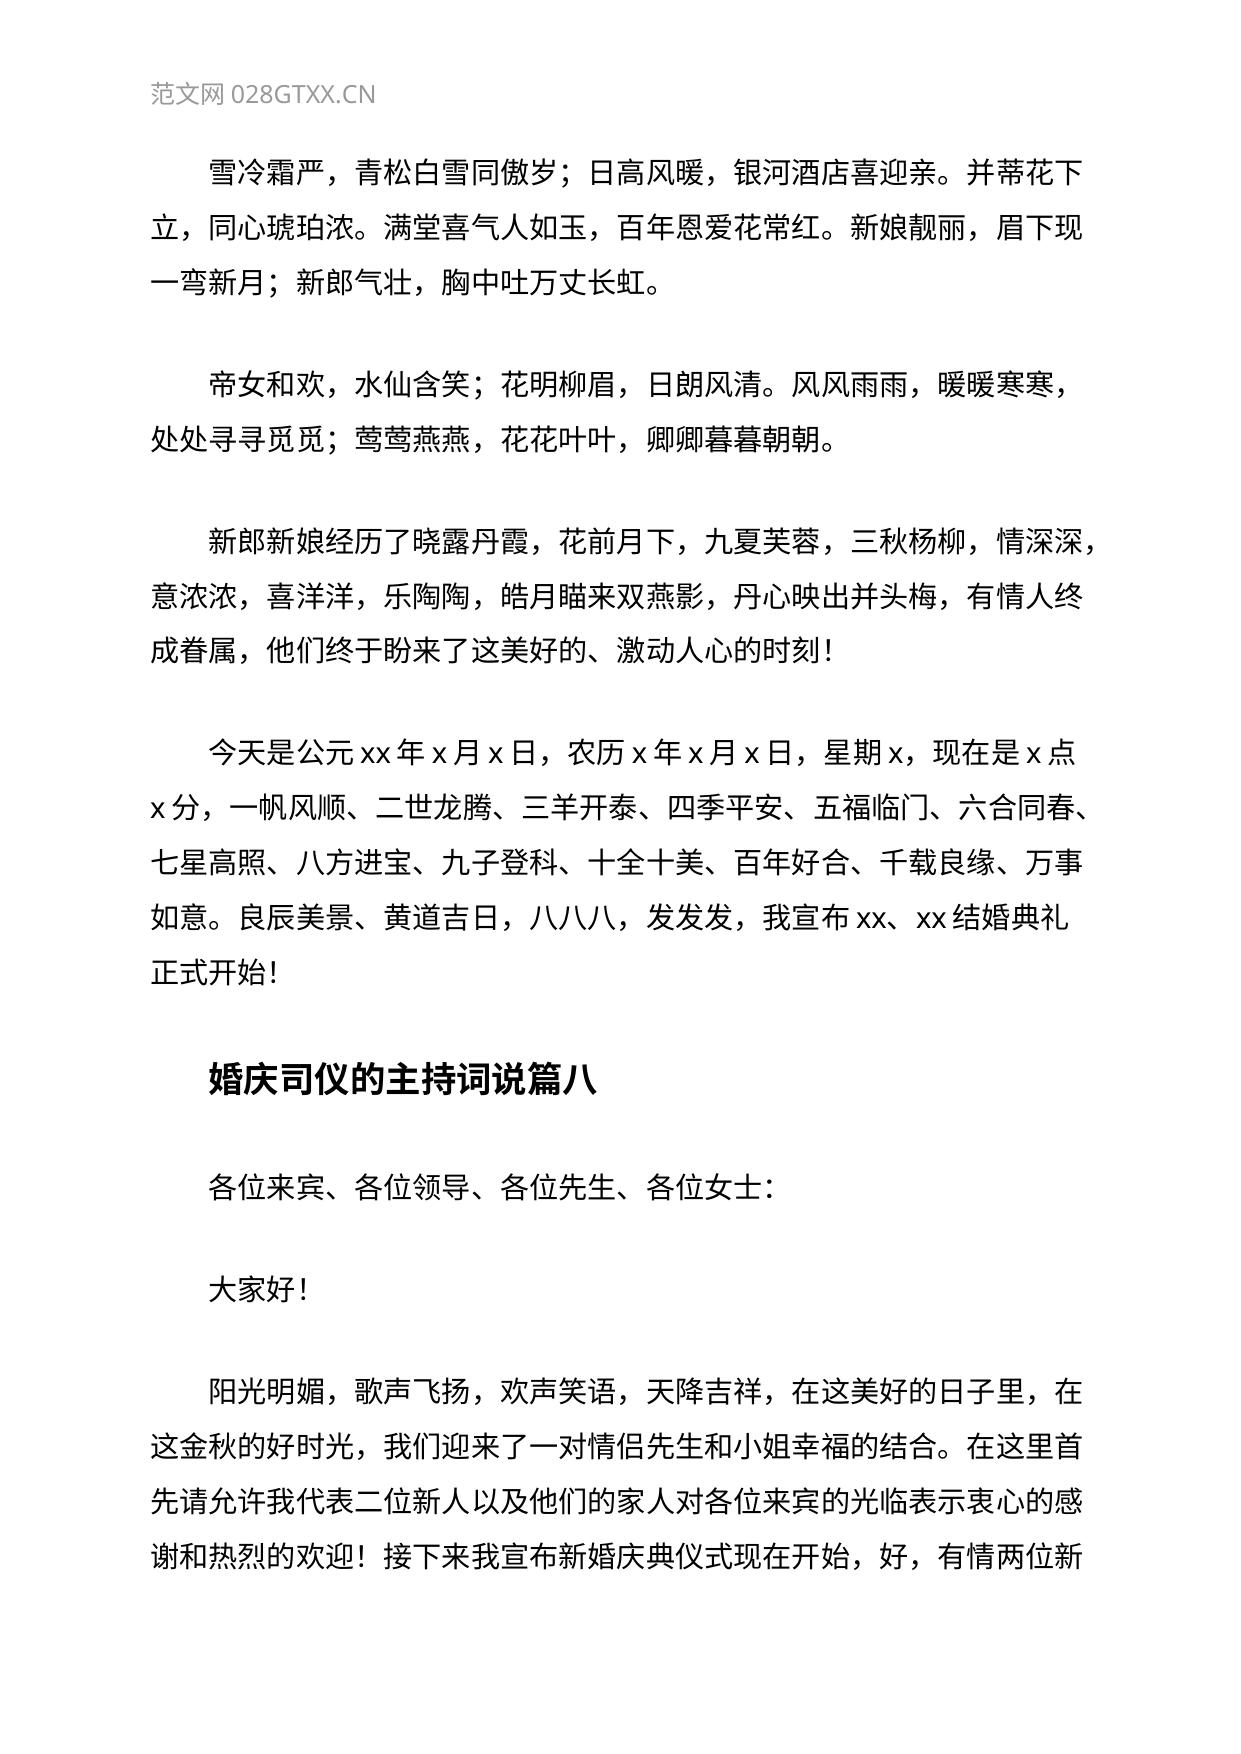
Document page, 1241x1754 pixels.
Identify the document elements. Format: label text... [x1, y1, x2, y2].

text 大家好！ [150, 1267, 1090, 1309]
text 帝女和欢，水仙含笑；花明柳眉，日朗风清。风风雨雨，暖暖寒寒，处处寻寻觅觅；莺莺燕燕，花花叶叶，卿卿暮暮朝朝。 [150, 362, 1090, 459]
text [150, 1368, 1090, 1575]
text 婚庆司仪的主持词说篇八 [150, 1051, 1090, 1103]
text 各位来宾、各位领导、各位先生、各位女士： [150, 1165, 1090, 1207]
text 新郎新娘经历了晓露丹霞，花前月下，九夏芙蓉，三秋杨柳，情深深，意浓浓，喜洋洋，乐陶陶，皓月瞄来双燕影，丹心映出并头梅，有情人终成眷属，他们终于盼来了这美好的、激动人心的时刻！ [150, 518, 1090, 670]
text 雪冷霜严，青松白雪同傲岁；日高风暖，银河酒店喜迎亲。并蒂花下立，同心琥珀浓。满堂喜气人如玉，百年恩爱花常红。新娘靓丽，眉下现一弯新月；新郎气壮，胸中吐万丈长虹。 [150, 150, 1090, 302]
text 今天是公元xx年x月x日，农历x年x月x日，星期x，现在是x点x分，一帆风顺、二世龙腾、三羊开泰、四季平安、五福临门、六合同春、七星高照、八方进宝、九子登科、十全十美、百年好合、千载良缘、万事如意。良辰美景、黄道吉日，八八八，发发发，我宣布xx、xx结婚典礼正式开始！ [150, 730, 1090, 992]
